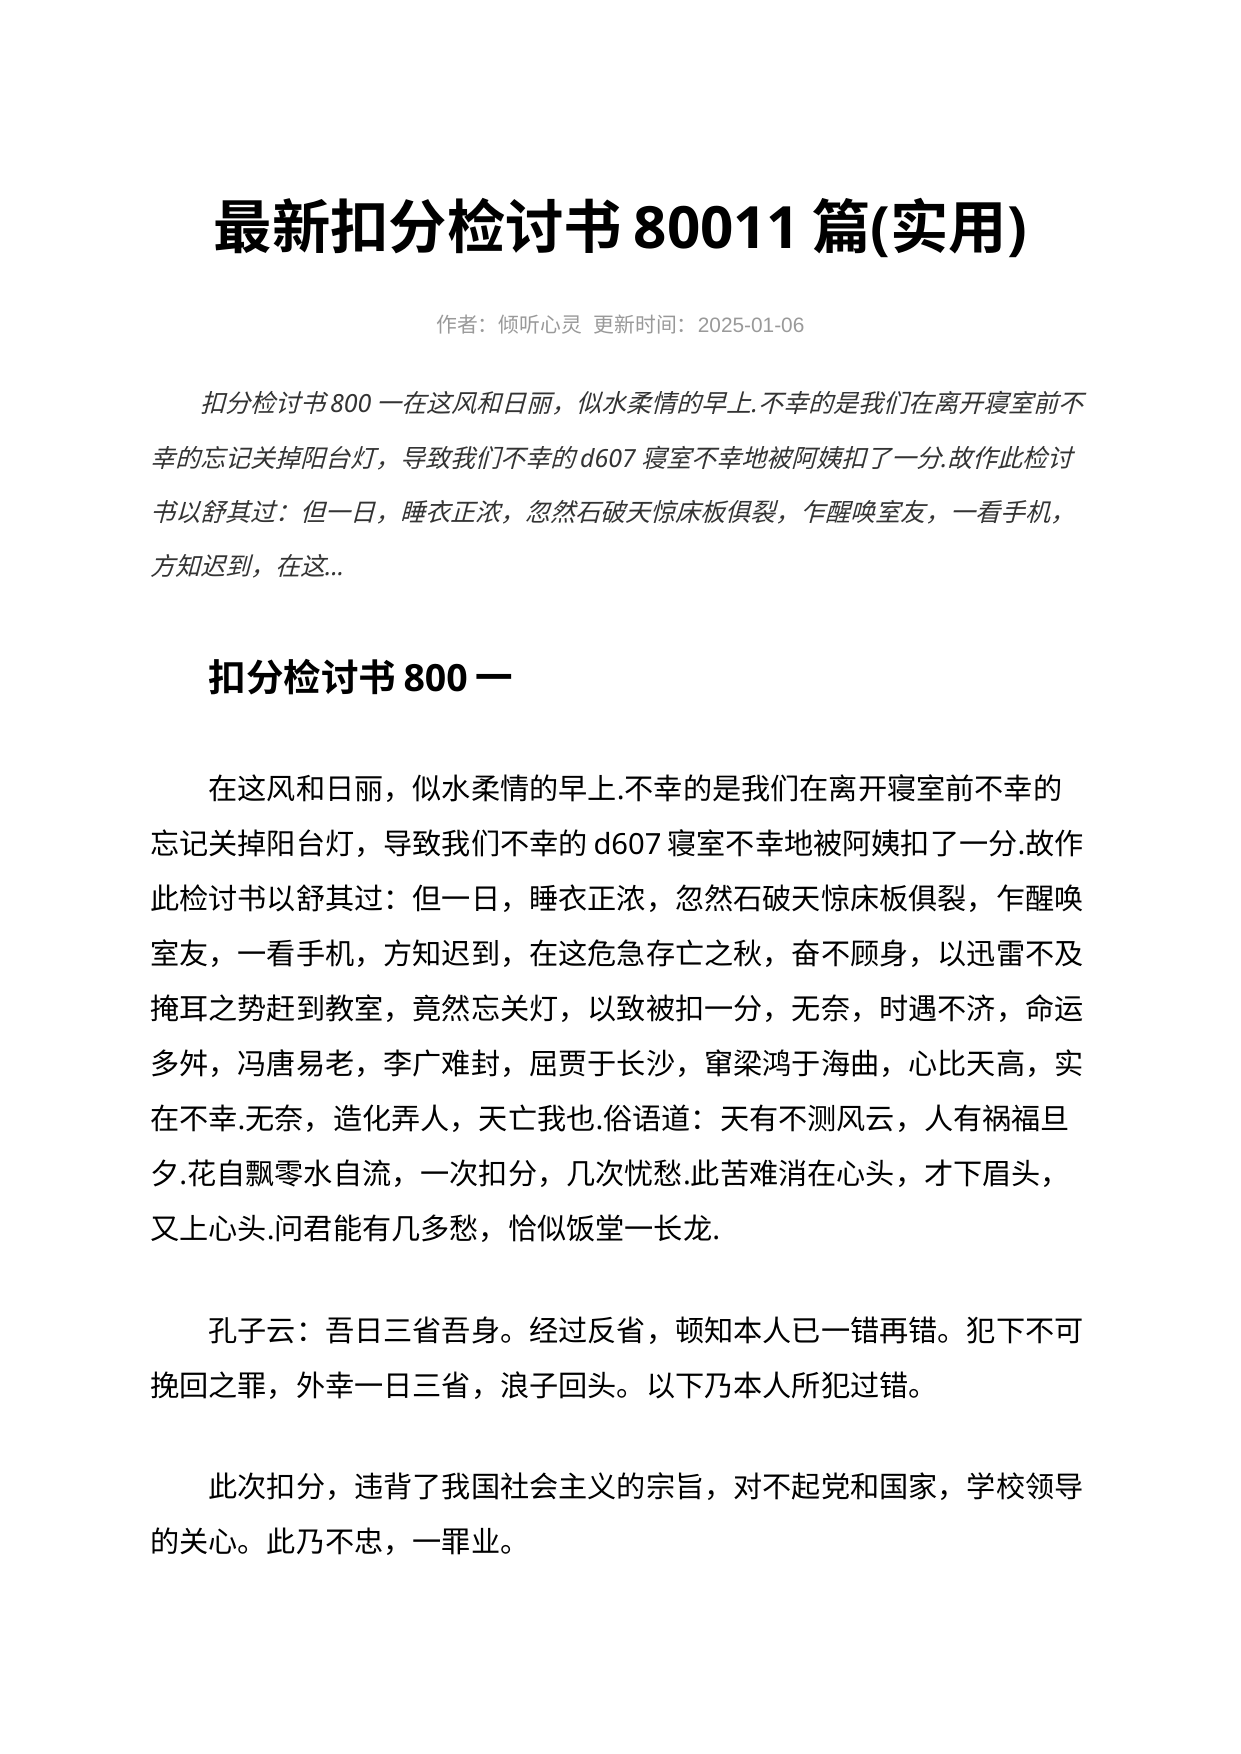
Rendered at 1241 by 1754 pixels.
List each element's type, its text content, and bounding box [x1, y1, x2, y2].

text 此次扣分，违背了我国社会主义的宗旨，对不起党和国家，学校领导的关心。此乃不忠，一罪业。 [150, 1464, 1090, 1561]
text 在这风和日丽，似水柔情的早上.不幸的是我们在离开寝室前不幸的忘记关掉阳台灯，导致我们不幸的d607寝室不幸地被阿姨扣了一分.故作此检讨书以舒其过：但一日，睡衣正浓，忽然石破天惊床板俱裂，乍醒唤室友，一看手机，方知迟到，在这危急存亡之秋，奋不顾身，以迅雷不及掩耳之势赶到教室，竟然忘关灯，以致被扣一分，无奈，时遇不济，命运多舛，冯唐易老，李广难封，屈贾于长沙，窜梁鸿于海曲，心比天高，实在不幸.无奈，造化弄人，天亡我也.俗语道：天有不测风云，人有祸福旦夕.花自飘零水自流，一次扣分，几次忧愁.此苦难消在心头，才下眉头，又上心头.问君能有几多愁，恰似饭堂一长龙. [150, 766, 1090, 1248]
text 扣分检讨书800一在这风和日丽，似水柔情的早上.不幸的是我们在离开寝室前不幸的忘记关掉阳台灯，导致我们不幸的d607寝室不幸地被阿姨扣了一分.故作此检讨书以舒其过：但一日，睡衣正浓，忽然石破天惊床板俱裂，乍醒唤室友，一看手机，方知迟到，在这... [150, 384, 1090, 583]
subtitle 最新扣分检讨书80011篇(实用) [150, 181, 1090, 266]
text 作者：倾听心灵 更新时间：2025-01-06 [150, 313, 1090, 337]
text 扣分检讨书800一 [150, 648, 1090, 703]
text 孔子云：吾日三省吾身。经过反省，顿知本人已一错再错。犯下不可挽回之罪，外幸一日三省，浪子回头。以下乃本人所犯过错。 [150, 1307, 1090, 1404]
